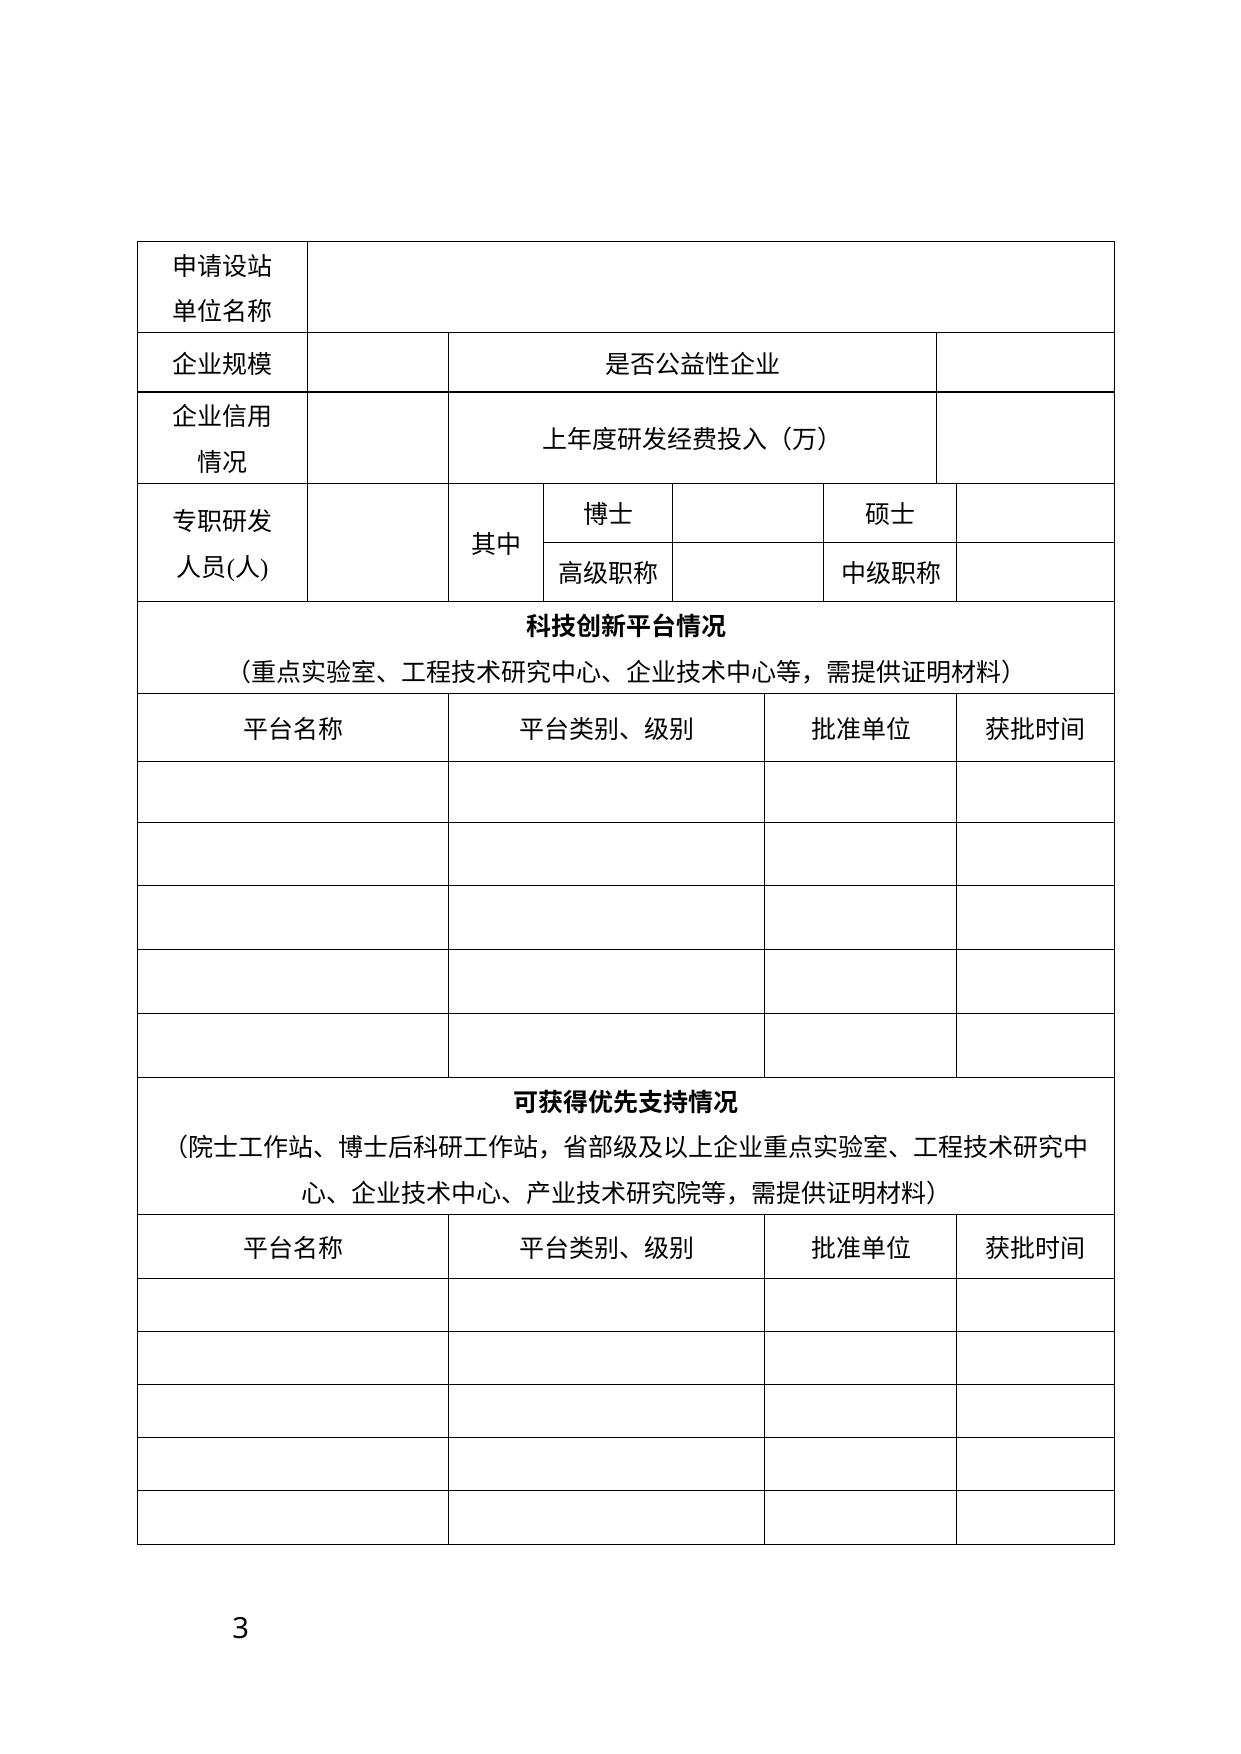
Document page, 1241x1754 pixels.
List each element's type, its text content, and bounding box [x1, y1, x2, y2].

table_cell [765, 1279, 956, 1331]
table_cell 平台类别、级别 [449, 694, 764, 761]
table_header 申请设站 单位名称 [138, 242, 307, 332]
table_cell [765, 762, 956, 822]
table_cell [957, 543, 1114, 601]
table_cell [449, 1438, 764, 1490]
table_cell [138, 886, 448, 949]
table_cell [957, 823, 1114, 885]
table_cell 上年度研发经费投入（万） [449, 393, 936, 483]
table_cell [138, 950, 448, 1013]
table_cell 高级职称 [544, 543, 672, 601]
table_header [308, 242, 1114, 332]
table_cell [308, 333, 448, 391]
table_cell [138, 1438, 448, 1490]
table_cell [138, 1279, 448, 1331]
table_cell [765, 823, 956, 885]
table_cell [957, 1332, 1114, 1384]
table_cell [957, 484, 1114, 542]
table_cell [957, 762, 1114, 822]
table_cell [138, 823, 448, 885]
table_cell [957, 1014, 1114, 1077]
table_cell 获批时间 [957, 1215, 1114, 1278]
table_cell 专职研发 人员(人) [138, 484, 307, 601]
table_cell [138, 762, 448, 822]
table_cell [673, 484, 823, 542]
table_cell 企业规模 [138, 333, 307, 391]
table_cell [308, 484, 448, 601]
table_cell 平台名称 [138, 694, 448, 761]
table_cell [138, 1332, 448, 1384]
table_cell [765, 1491, 956, 1543]
table_cell [449, 1491, 764, 1543]
table_cell [449, 886, 764, 949]
table_cell [957, 950, 1114, 1013]
table_cell [449, 1279, 764, 1331]
table_cell [449, 1385, 764, 1437]
table_cell 硕士 [824, 484, 956, 542]
table_cell [765, 1332, 956, 1384]
table_cell 批准单位 [765, 1215, 956, 1278]
table_cell 平台类别、级别 [449, 1215, 764, 1278]
table_cell [957, 1385, 1114, 1437]
table_cell 可获得优先支持情况 （院士工作站、博士后科研工作站，省部级及以上企业重点实验室、工程技术研究中心、企业技术中心、产业技术研究院等，需提供证明材料） [138, 1078, 1114, 1214]
table_cell [138, 1014, 448, 1077]
table_cell 获批时间 [957, 694, 1114, 761]
table_cell [449, 762, 764, 822]
table_cell [449, 823, 764, 885]
table_cell 中级职称 [824, 543, 956, 601]
table_cell [138, 1385, 448, 1437]
table_cell [937, 333, 1114, 391]
table_cell [957, 1491, 1114, 1543]
table_cell 科技创新平台情况 （重点实验室、工程技术研究中心、企业技术中心等，需提供证明材料） [138, 602, 1114, 693]
table_cell [765, 1385, 956, 1437]
table_cell [957, 1279, 1114, 1331]
table_cell [449, 950, 764, 1013]
table_cell [449, 1014, 764, 1077]
table_cell [308, 393, 448, 483]
table_cell 其中 [449, 484, 543, 601]
table_cell [765, 886, 956, 949]
table_cell [673, 543, 823, 601]
table_cell 是否公益性企业 [449, 333, 936, 391]
table_cell 博士 [544, 484, 672, 542]
table_cell [765, 1438, 956, 1490]
table_cell 企业信用 情况 [138, 393, 307, 483]
table_cell [765, 1014, 956, 1077]
table_cell 平台名称 [138, 1215, 448, 1278]
table_cell [449, 1332, 764, 1384]
table_cell [957, 886, 1114, 949]
table_cell 批准单位 [765, 694, 956, 761]
table_cell [957, 1438, 1114, 1490]
table_cell [138, 1491, 448, 1543]
table_cell [937, 393, 1114, 483]
table_cell [765, 950, 956, 1013]
